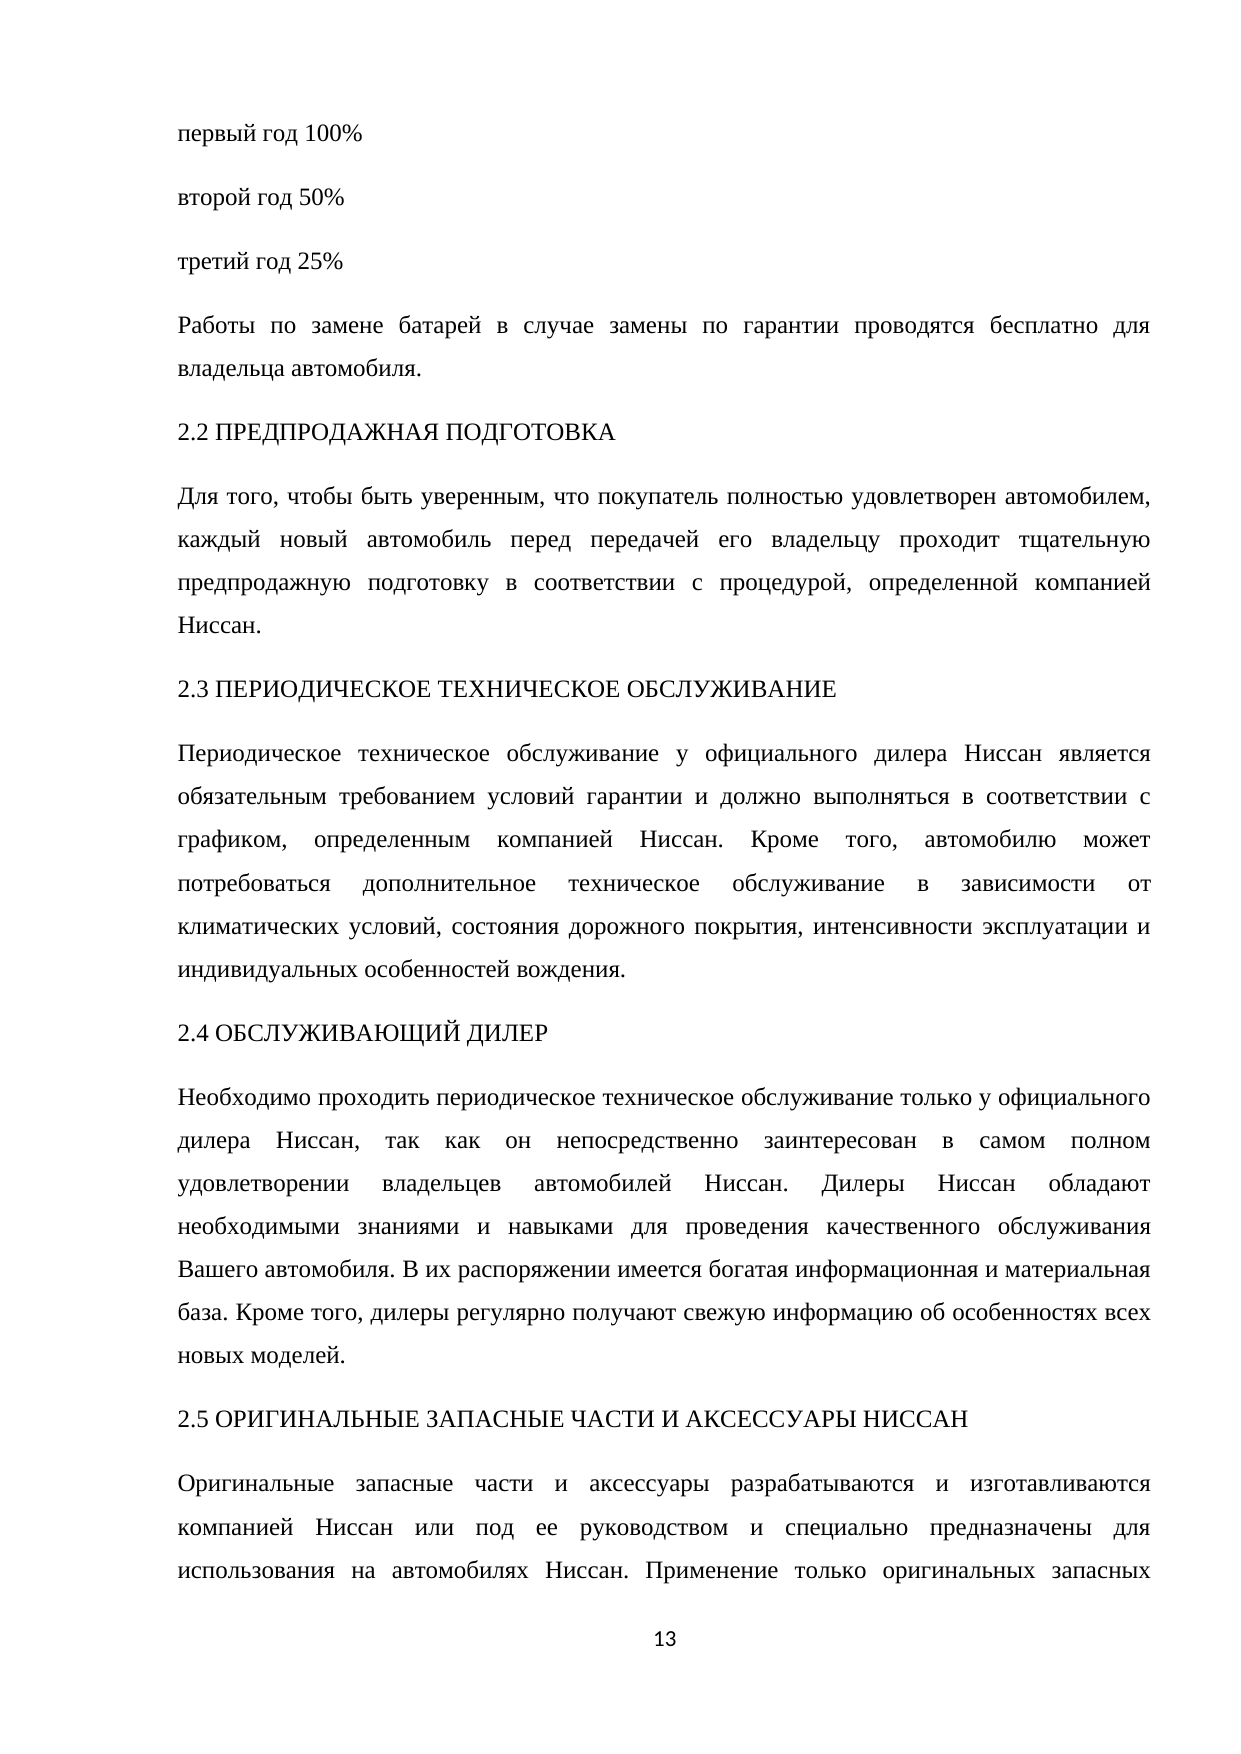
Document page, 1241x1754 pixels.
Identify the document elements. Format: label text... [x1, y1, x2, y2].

text второй год 50% [177, 182, 1152, 211]
text третий год 25% [177, 246, 1152, 275]
text 2.3 ПЕРИОДИЧЕСКОЕ ТЕХНИЧЕСКОЕ ОБСЛУЖИВАНИЕ [177, 674, 1152, 703]
text 2.5 ОРИГИНАЛЬНЫЕ ЗАПАСНЫЕ ЧАСТИ И АКСЕССУАРЫ НИССАН [177, 1404, 1152, 1433]
text Работы по замене батарей в случае замены по гарантии проводятся бесплатно для владельца автомобиля. [177, 310, 1152, 382]
text Необходимо проходить периодическое техническое обслуживание только у официального дилера Ниссан, так как он непосредственно заинтересован в самом полном удовлетворении владельцев автомобилей Ниссан. Дилеры Ниссан обладают необходимыми знаниями и навыками для проведения качественного обслуживания Вашего автомобиля. В их распоряжении имеется богатая информационная и материальная база. Кроме того, дилеры регулярно получают свежую информацию об особенностях всех новых моделей. [177, 1082, 1152, 1369]
text 2.4 ОБСЛУЖИВАЮЩИЙ ДИЛЕР [177, 1018, 1152, 1047]
text Периодическое техническое обслуживание у официального дилера Ниссан является обязательным требованием условий гарантии и должно выполняться в соответствии с графиком, определенным компанией Ниссан. Кроме того, автомобилю может потребоваться дополнительное техническое обслуживание в зависимости от климатических условий, состояния дорожного покрытия, интенсивности эксплуатации и индивидуальных особенностей вождения. [177, 738, 1152, 983]
text 2.2 ПРЕДПРОДАЖНАЯ ПОДГОТОВКА [177, 417, 1152, 446]
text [177, 1468, 1152, 1583]
text Для того, чтобы быть уверенным, что покупатель полностью удовлетворен автомобилем, каждый новый автомобиль перед передачей его владельцу проходит тщательную предпродажную подготовку в соответствии с процедурой, определенной компанией Ниссан. [177, 481, 1152, 639]
text первый год 100% [177, 118, 1152, 147]
